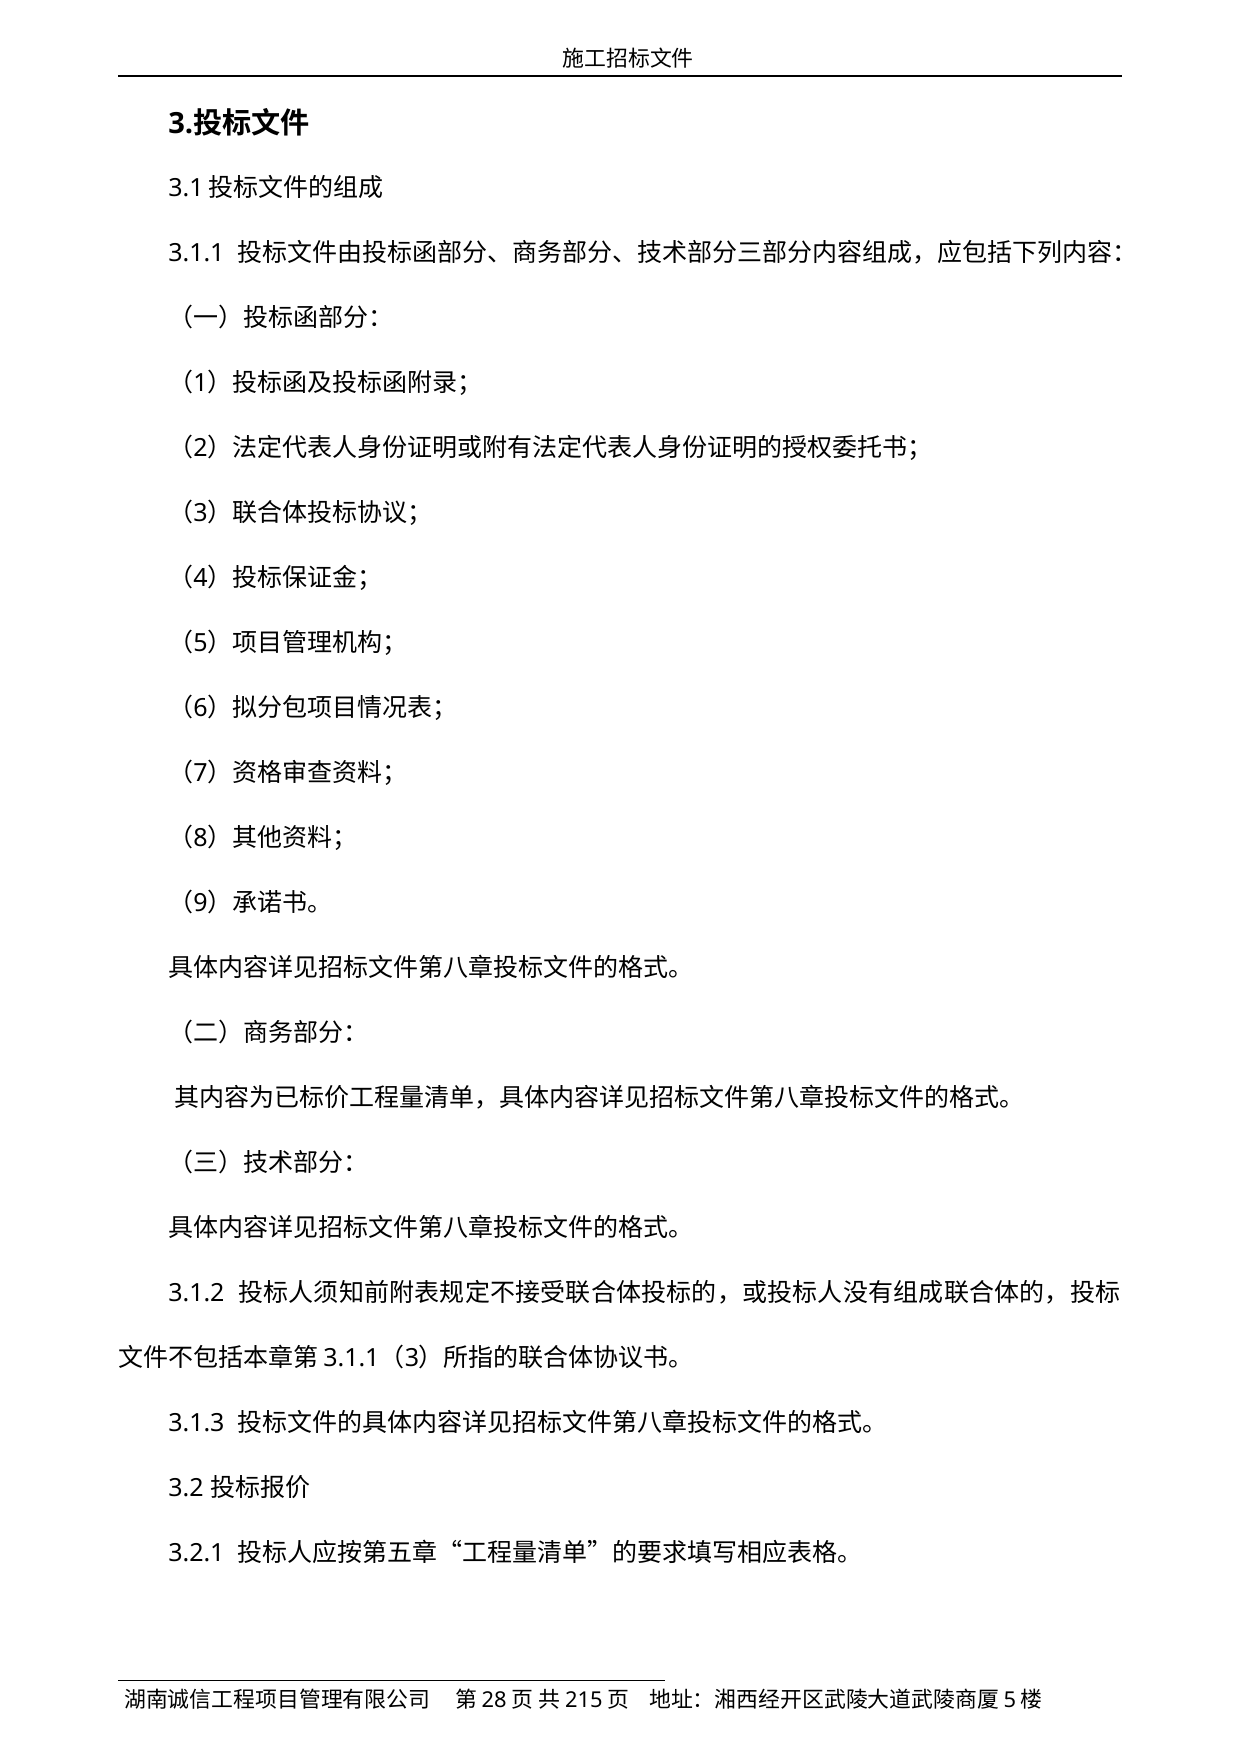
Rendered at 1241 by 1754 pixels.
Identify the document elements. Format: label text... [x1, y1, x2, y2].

text （二）商务部分： [118, 998, 1122, 1063]
text 3.投标文件 [118, 88, 1122, 153]
text （4）投标保证金； [118, 543, 1122, 608]
text 3.1.1 投标文件由投标函部分、商务部分、技术部分三部分内容组成，应包括下列内容： [118, 218, 1122, 283]
text （9）承诺书。 [118, 868, 1122, 933]
text 3.2 投标报价 [118, 1453, 1122, 1518]
text （三）技术部分： [118, 1128, 1122, 1193]
text （8）其他资料； [118, 803, 1122, 868]
text （1）投标函及投标函附录； [118, 348, 1122, 413]
text （5）项目管理机构； [118, 608, 1122, 673]
text 3.2.1 投标人应按第五章“工程量清单”的要求填写相应表格。 [118, 1518, 1122, 1583]
text 3.1.3 投标文件的具体内容详见招标文件第八章投标文件的格式。 [118, 1388, 1122, 1453]
text 具体内容详见招标文件第八章投标文件的格式。 [118, 1193, 1122, 1258]
text 3.1.2 投标人须知前附表规定不接受联合体投标的，或投标人没有组成联合体的，投标文件不包括本章第3.1.1（3）所指的联合体协议书。 [118, 1258, 1122, 1388]
text （一）投标函部分： [118, 283, 1122, 348]
text （3）联合体投标协议； [118, 478, 1122, 543]
text 3.1投标文件的组成 [118, 153, 1122, 218]
text 具体内容详见招标文件第八章投标文件的格式。 [118, 933, 1122, 998]
text 其内容为已标价工程量清单，具体内容详见招标文件第八章投标文件的格式。 [118, 1063, 1122, 1128]
text （6）拟分包项目情况表； [118, 673, 1122, 738]
text （7）资格审查资料； [118, 738, 1122, 803]
text （2）法定代表人身份证明或附有法定代表人身份证明的授权委托书； [118, 413, 1122, 478]
